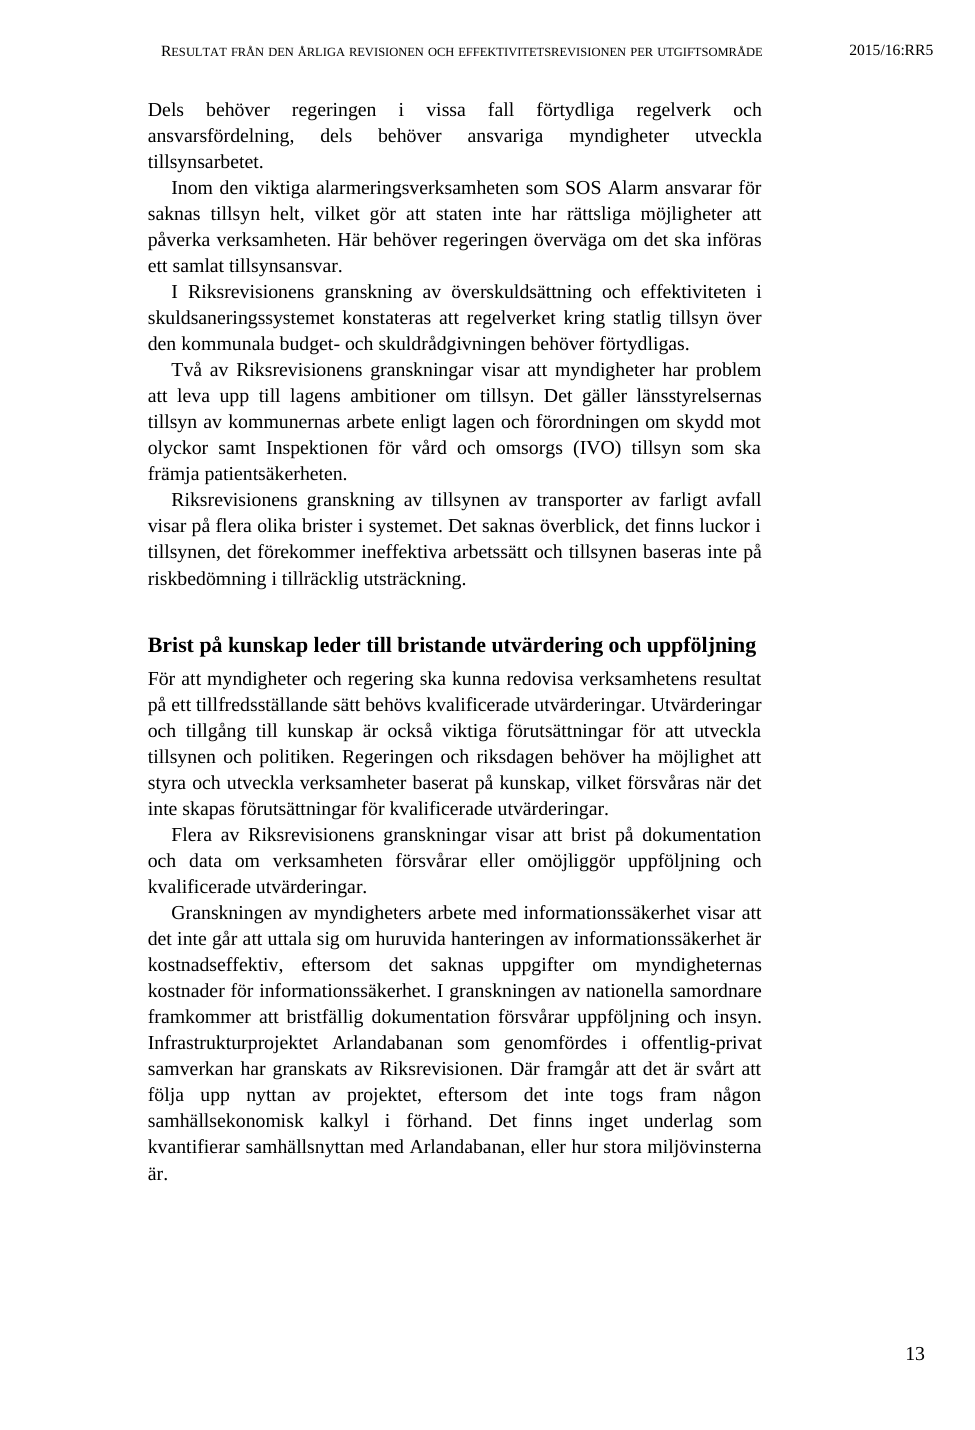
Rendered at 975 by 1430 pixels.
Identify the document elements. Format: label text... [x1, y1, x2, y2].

text Två av Riksrevisionens granskningar visar att myndigheter har problem att leva upp till lagens ambitioner om tillsyn. Det gäller länsstyrelsernas tillsyn av kommunernas arbete enligt lagen och förordningen om skydd mot olyckor samt Inspektionen för vård och omsorgs (IVO) tillsyn som ska främja patientsäkerheten. [148, 355, 762, 485]
text Flera av Riksrevisionens granskningar visar att brist på dokumentation och data om verksamheten försvårar eller omöjliggör uppföljning och kvalificerade utvärderingar. [148, 820, 762, 898]
text Riksrevisionens granskning av tillsynen av transporter av farligt avfall visar på flera olika brister i systemet. Det saknas överblick, det finns luckor i tillsynen, det förekommer ineffektiva arbetssätt och tillsynen baseras inte på riskbedömning i tillräcklig utsträckning. [148, 485, 762, 589]
text Inom den viktiga alarmeringsverksamheten som SOS Alarm ansvarar för saknas tillsyn helt, vilket gör att staten inte har rättsliga möjligheter att påverka verksamheten. Här behöver regeringen överväga om det ska införas ett samlat tillsynsansvar. [148, 173, 762, 277]
text Granskningen av myndigheters arbete med informationssäkerhet visar att det inte går att uttala sig om huruvida hanteringen av informationssäkerhet är kostnadseffektiv, eftersom det saknas uppgifter om myndigheternas kostnader för informationssäkerhet. I granskningen av nationella samordnare framkommer att bristfällig dokumentation försvårar uppföljning och insyn. Infrastrukturprojektet Arlandabanan som genomfördes i offentlig-privat samverkan har granskats av Riksrevisionen. Där framgår att det är svårt att följa upp nyttan av projektet, eftersom det inte togs fram någon samhällsekonomisk kalkyl i förhand. Det finns inget underlag som kvantifierar samhällsnyttan med Arlandabanan, eller hur stora miljövinsterna är. [148, 898, 762, 1184]
text I Riksrevisionens granskning av överskuldsättning och effektiviteten i skuldsaneringssystemet konstateras att regelverket kring statlig tillsyn över den kommunala budget- och skuldrådgivningen behöver förtydligas. [148, 277, 762, 355]
text För att myndigheter och regering ska kunna redovisa verksamhetens resultat på ett tillfredsställande sätt behövs kvalificerade utvärderingar. Utvärderingar och tillgång till kunskap är också viktiga förutsättningar för att utveckla tillsynen och politiken. Regeringen och riksdagen behöver ha möjlighet att styra och utveckla verksamheter baserat på kunskap, vilket försvåras när det inte skapas förutsättningar för kvalificerade utvärderingar. [148, 663, 762, 820]
text Brist på kunskap leder till bristande utvärdering och uppföljning [148, 631, 762, 657]
